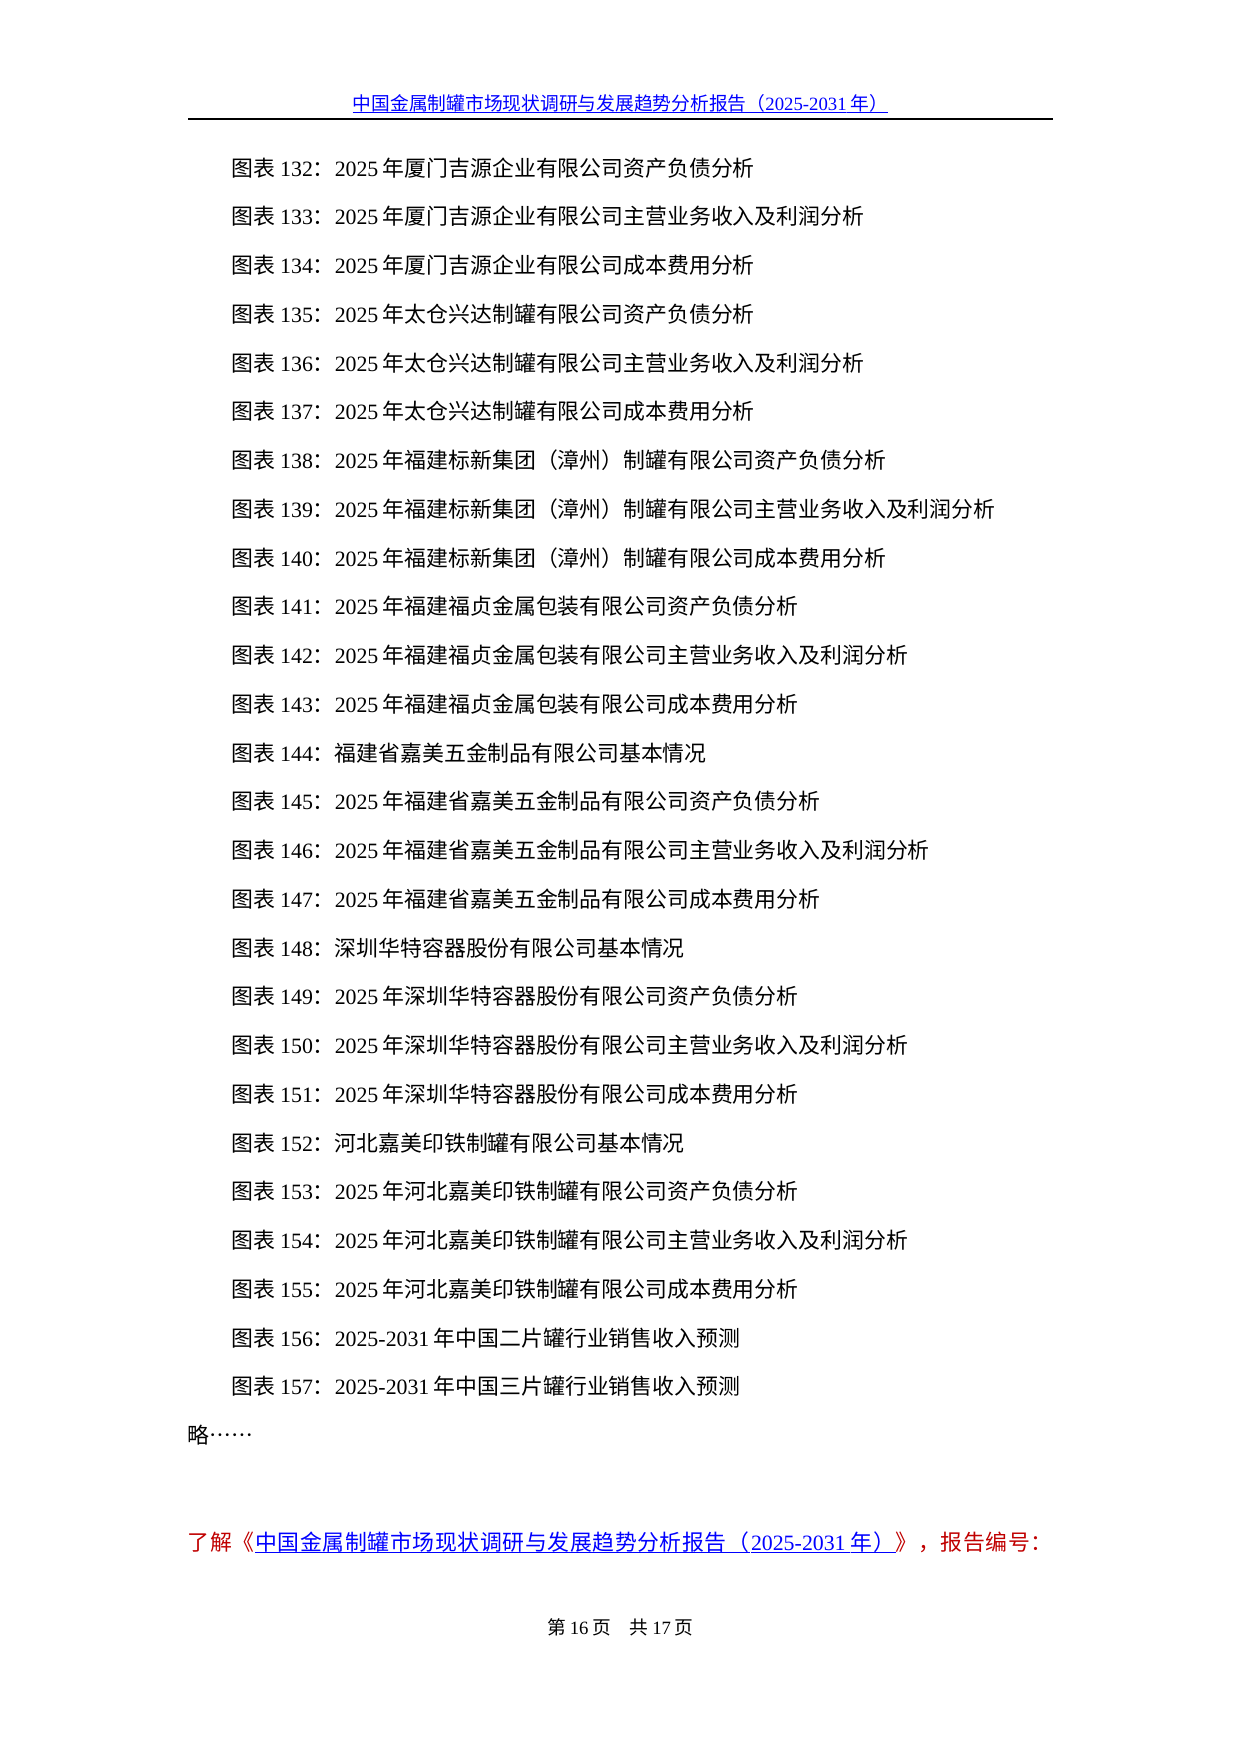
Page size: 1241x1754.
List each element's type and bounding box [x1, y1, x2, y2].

text [187, 150, 1053, 1450]
text [187, 1524, 1053, 1557]
